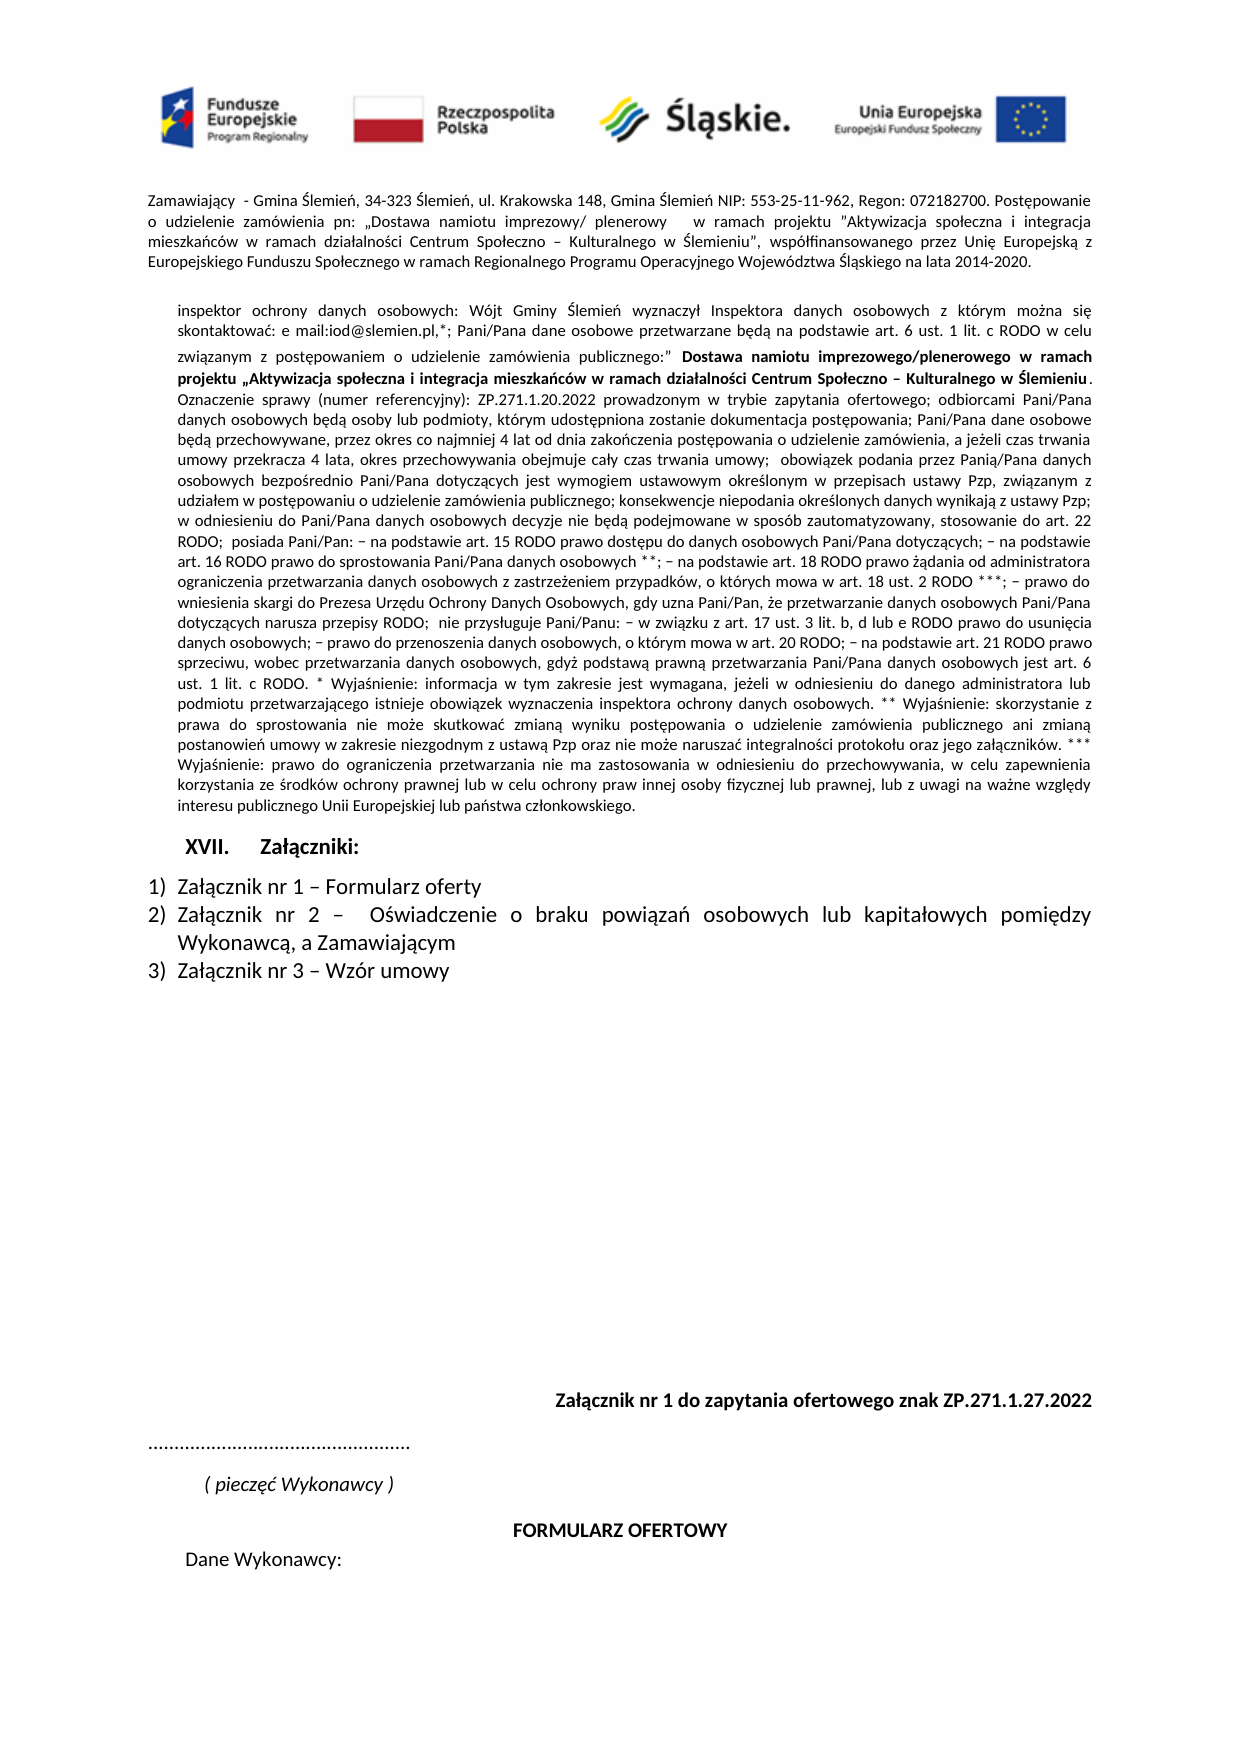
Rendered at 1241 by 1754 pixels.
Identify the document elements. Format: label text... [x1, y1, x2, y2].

list Załącznik nr 1 – Formularz oferty [148, 872, 1093, 901]
text .................................................. [148, 1429, 1093, 1455]
list Załącznik nr 2 – Oświadczenie o braku powiązań osobowych lub kapitałowych pomiędzy Wykonawcą, a Zamawiającym [148, 901, 1093, 957]
list Załączniki: [185, 832, 1093, 860]
text Dane Wykonawcy: [185, 1546, 1093, 1571]
list Załącznik nr 3 – Wzór umowy [148, 957, 1093, 984]
subtitle FORMULARZ OFERTOWY [148, 1517, 1093, 1542]
text ( pieczęć Wykonawcy ) [148, 1471, 1093, 1496]
picture [147, 73, 1080, 163]
text Załącznik nr 1 do zapytania ofertowego znak ZP.271.1.27.2022 [148, 1388, 1093, 1413]
